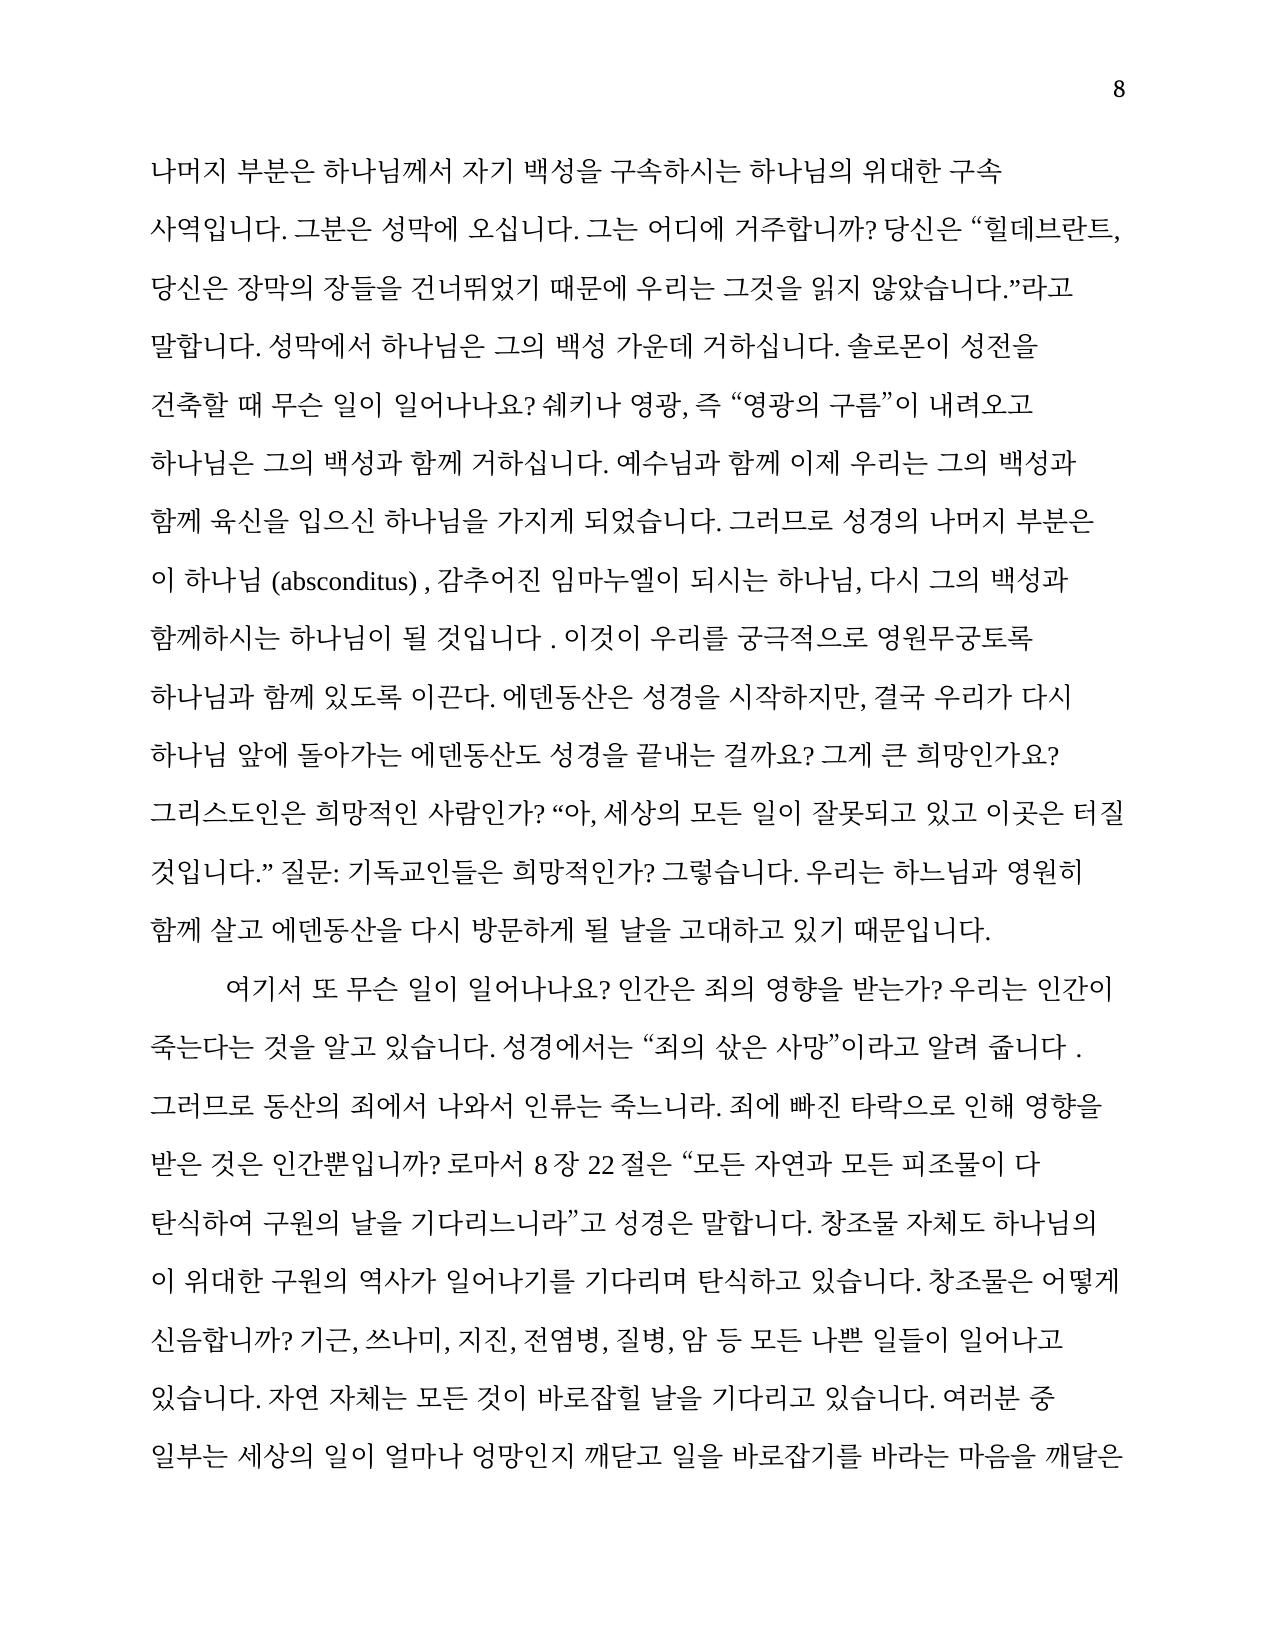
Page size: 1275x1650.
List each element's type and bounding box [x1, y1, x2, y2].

text [150, 150, 1125, 1474]
